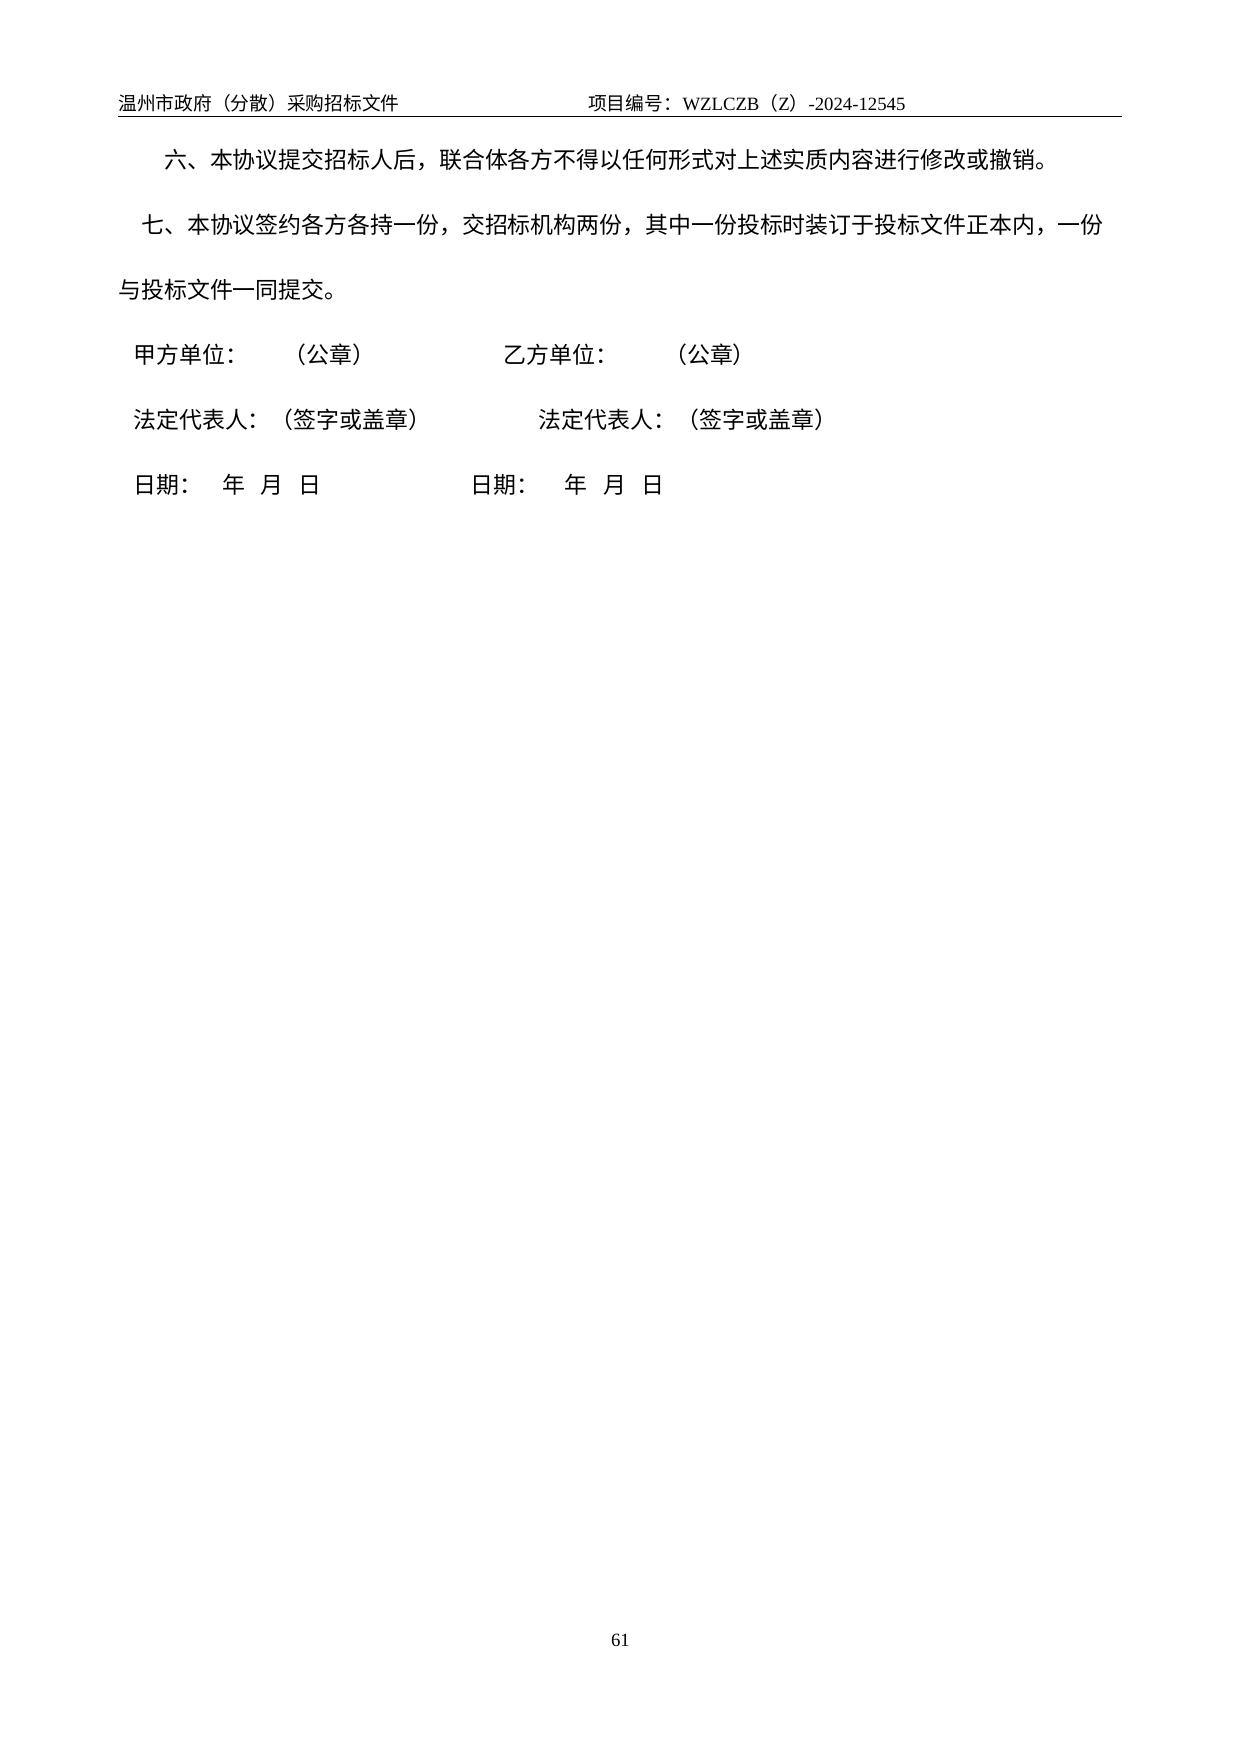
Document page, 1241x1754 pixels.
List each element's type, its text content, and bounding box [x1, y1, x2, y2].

text 六、本协议提交招标人后，联合体各方不得以任何形式对上述实质内容进行修改或撤销。 七、本协议签约各方各持一份，交招标机构两份，其中一份投标时装订于投标文件正本内，一份与投标文件一同提交。 [118, 126, 1122, 321]
text 甲方单位： （公章） 乙方单位： （公章） 法定代表人：（签字或盖章） 法定代表人：（签字或盖章） 日期： 年 月 日 日期： 年 月 日 [133, 321, 1122, 516]
